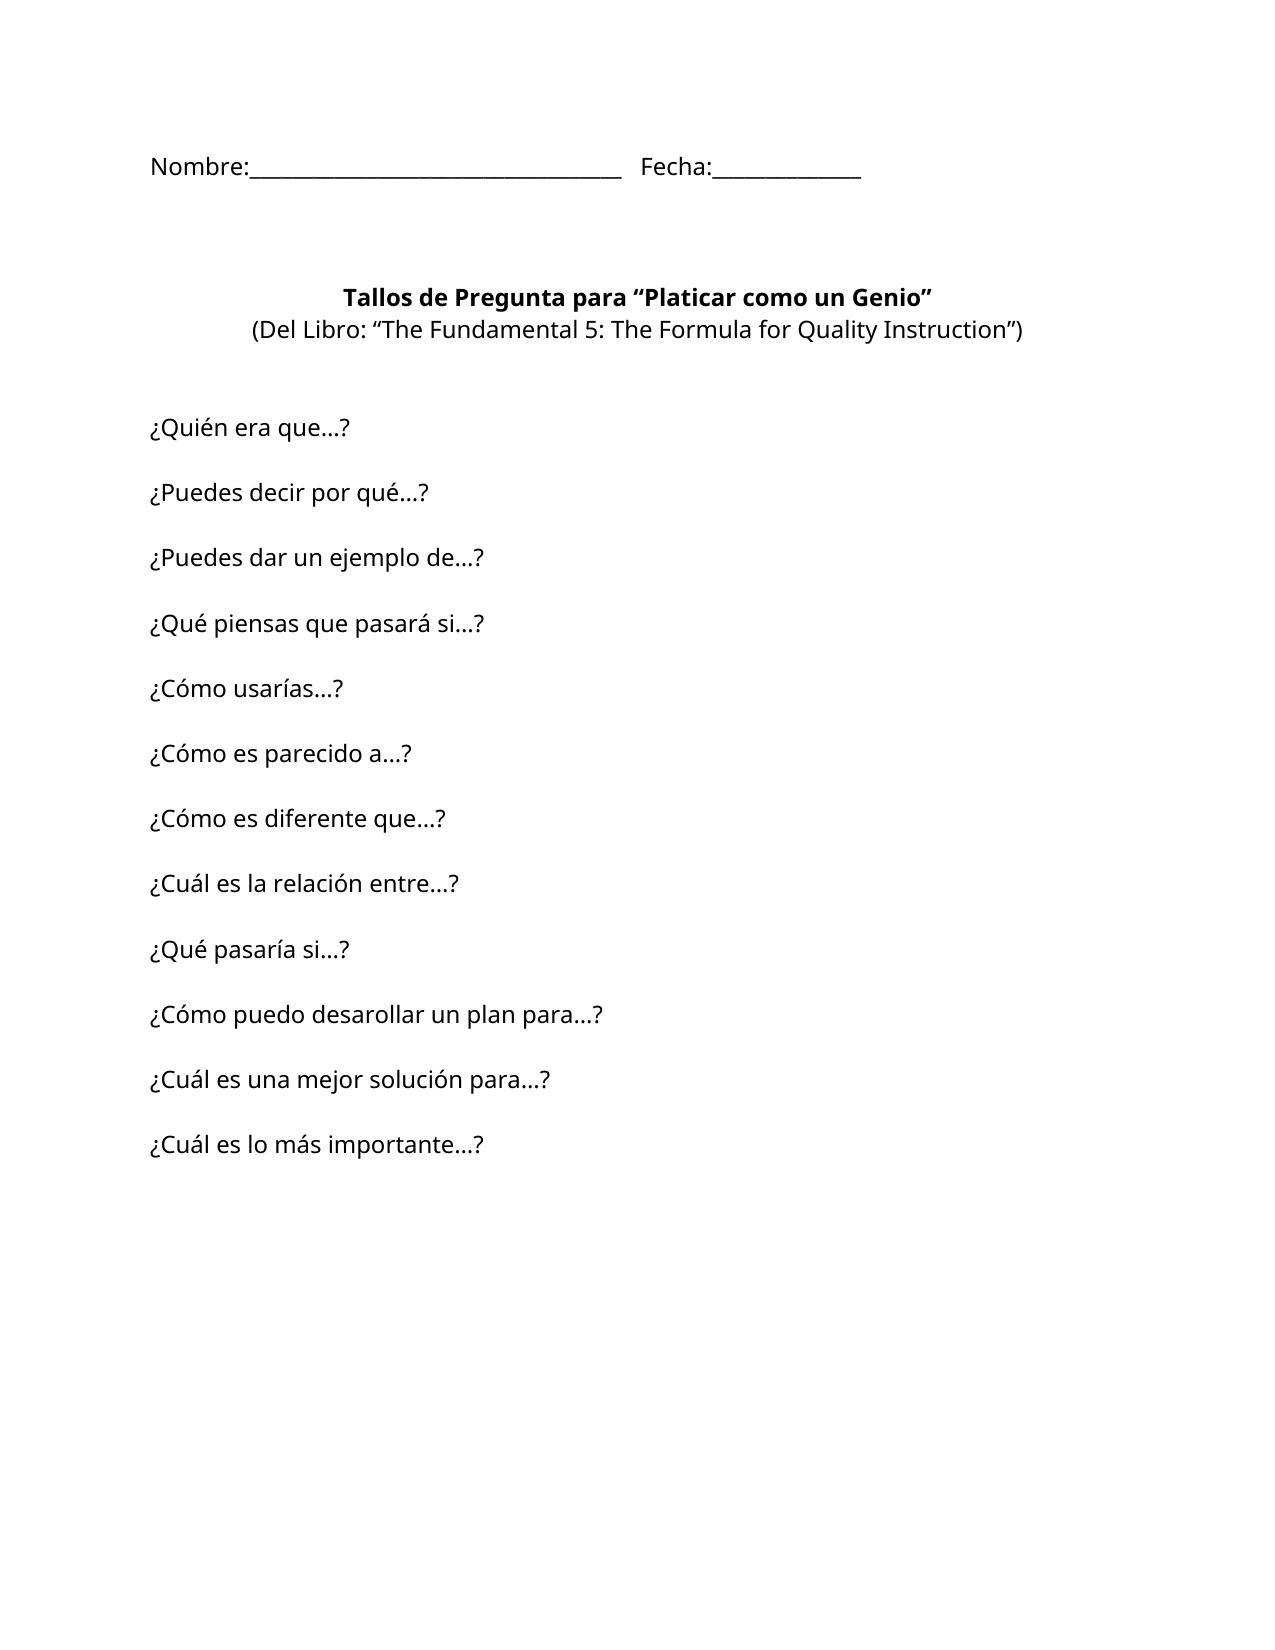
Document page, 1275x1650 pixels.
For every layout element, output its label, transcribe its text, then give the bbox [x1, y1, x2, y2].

text ¿Cuál es una mejor solución para…? [150, 1063, 1125, 1096]
text ¿Cómo es diferente que…? [150, 802, 1125, 835]
text ¿Puedes dar un ejemplo de…? [150, 541, 1125, 574]
text ¿Puedes decir por qué…? [150, 476, 1125, 509]
text Tallos de Pregunta para “Platicar como un Genio” [150, 280, 1125, 313]
text Nombre:___________________________________ Fecha:______________ [150, 150, 1125, 183]
text ¿Cómo es parecido a…? [150, 737, 1125, 769]
text ¿Quién era que…? [150, 411, 1125, 443]
text ¿Qué pasaría si…? [150, 932, 1125, 965]
text ¿Cuál es lo más importante…? [150, 1128, 1125, 1161]
text ¿Cómo usarías…? [150, 672, 1125, 704]
text ¿Cómo puedo desarollar un plan para…? [150, 998, 1125, 1030]
text ¿Qué piensas que pasará si…? [150, 606, 1125, 639]
text ¿Cuál es la relación entre…? [150, 867, 1125, 900]
text (Del Libro: “The Fundamental 5: The Formula for Quality Instruction”) [150, 313, 1125, 346]
